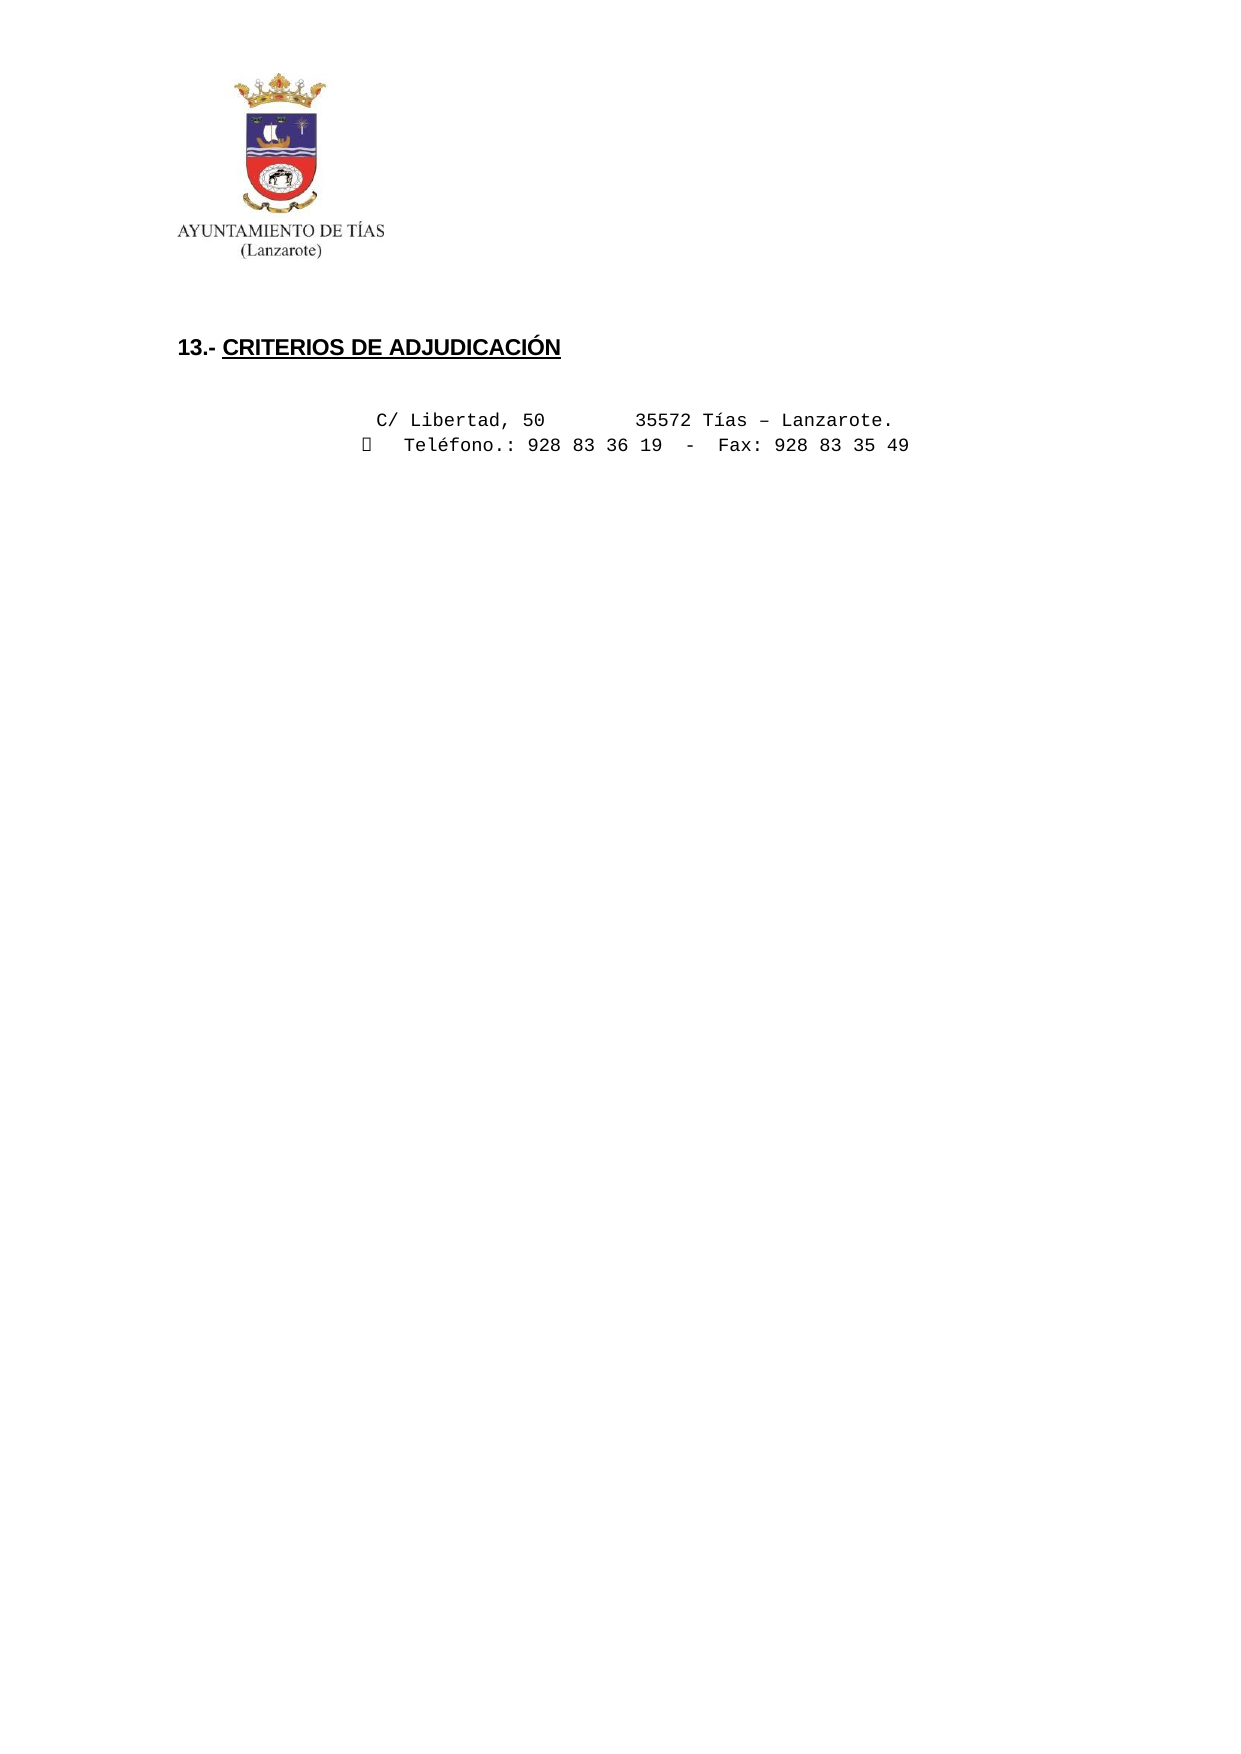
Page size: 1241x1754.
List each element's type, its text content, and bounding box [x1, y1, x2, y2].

text  Teléfono.: 928 83 36 19 - Fax: 928 83 35 49 [163, 432, 1107, 457]
text C/ Libertad, 50 35572 Tías – Lanzarote. [163, 411, 1107, 432]
picture [177, 73, 384, 259]
